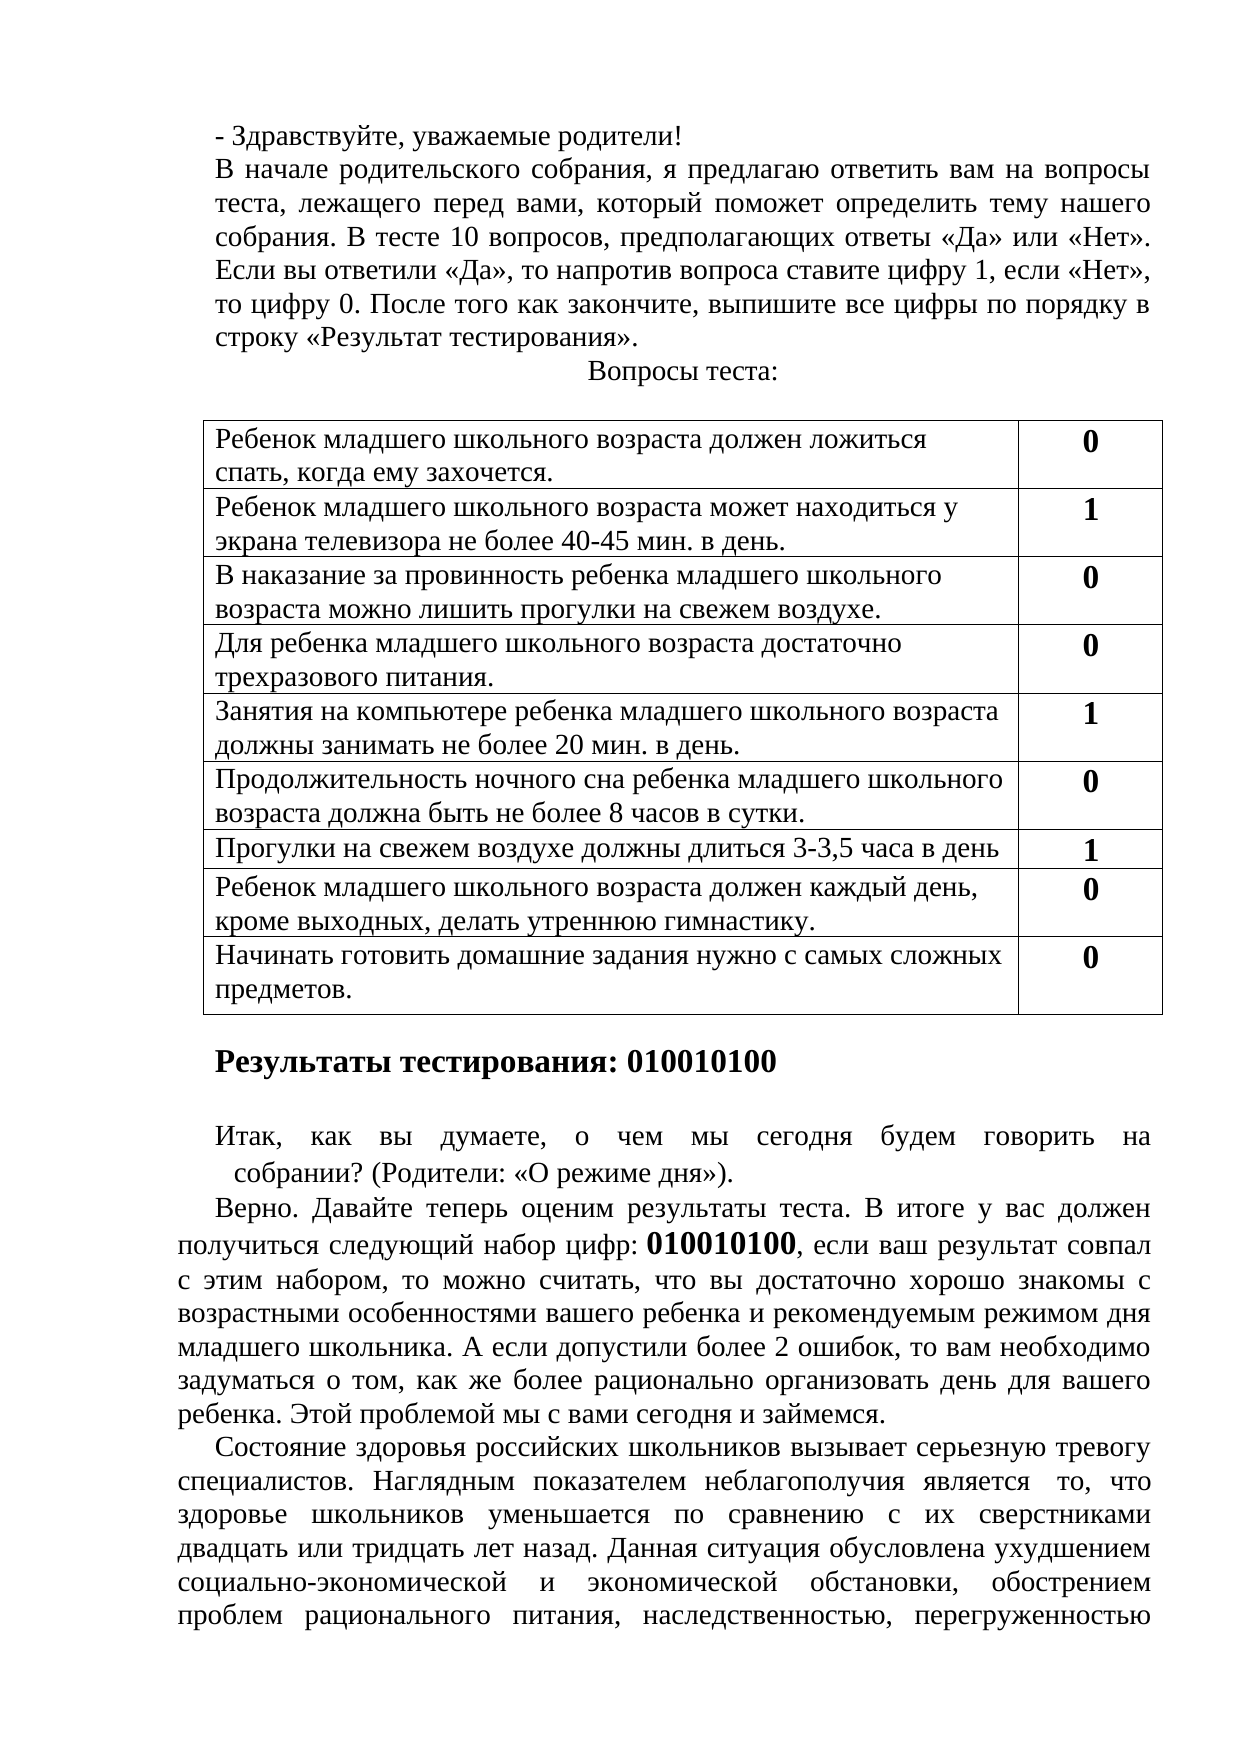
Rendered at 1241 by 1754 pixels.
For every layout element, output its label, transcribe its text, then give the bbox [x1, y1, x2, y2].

table_cell Начинать готовить домашние задания нужно с самых сложных предметов. [204, 937, 1018, 1014]
table_cell 0 [1019, 625, 1162, 692]
table_cell Прогулки на свежем воздухе должны длиться 3-3,5 часа в день [204, 830, 1018, 868]
text Результаты тестирования: 010010100 [214, 1041, 1152, 1080]
table_header 0 [1019, 421, 1162, 488]
text - Здравствуйте, уважаемые родители! [214, 118, 1152, 152]
table_cell Занятия на компьютере ребенка младшего школьного возраста должны занимать не более 20 мин. в день. [204, 694, 1018, 761]
table_cell В наказание за провинность ребенка младшего школьного возраста можно лишить прогулки на свежем воздухе. [204, 557, 1018, 624]
table_cell Ребенок младшего школьного возраста должен каждый день, кроме выходных, делать утреннюю гимнастику. [204, 869, 1018, 936]
table_cell Ребенок младшего школьного возраста может находиться у экрана телевизора не более 40-45 мин. в день. [204, 489, 1018, 556]
text Верно. Давайте теперь оценим результаты теста. В итоге у вас должен получиться следующий набор цифр: 010010100, если ваш результат совпал с этим набором, то можно считать, что вы достаточно хорошо знакомы с возрастными особенностями вашего ребенка и рекомендуемым режимом дня младшего школьника. А если допустили более 2 ошибок, то вам необходимо задуматься о том, как же более рационально организовать день для вашего ребенка. Этой проблемой мы с вами сегодня и займемся. [177, 1190, 1152, 1429]
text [177, 1429, 1152, 1631]
table_cell 0 [1019, 937, 1162, 1014]
table_cell Для ребенка младшего школьного возраста достаточно трехразового питания. [204, 625, 1018, 692]
table_cell 1 [1019, 830, 1162, 868]
table_cell 0 [1019, 557, 1162, 624]
table_cell 0 [1019, 869, 1162, 936]
table_cell Продолжительность ночного сна ребенка младшего школьного возраста должна быть не более 8 часов в сутки. [204, 762, 1018, 829]
table_cell 0 [1019, 762, 1162, 829]
text Вопросы теста: [214, 353, 1152, 386]
table_cell 1 [1019, 694, 1162, 761]
table_cell 1 [1019, 489, 1162, 556]
text Итак, как вы думаете, о чем мы сегодня будем говорить на собрании? (Родители: «О режиме дня»). [214, 1118, 1152, 1190]
table_header Ребенок младшего школьного возраста должен ложиться спать, когда ему захочется. [204, 421, 1018, 488]
text В начале родительского собрания, я предлагаю ответить вам на вопросы теста, лежащего перед вами, который поможет определить тему нашего собрания. В тесте 10 вопросов, предполагающих ответы «Да» или «Нет». Если вы ответили «Да», то напротив вопроса ставите цифру 1, если «Нет», то цифру 0. После того как закончите, выпишите все цифры по порядку в строку «Результат тестирования». [214, 152, 1152, 353]
